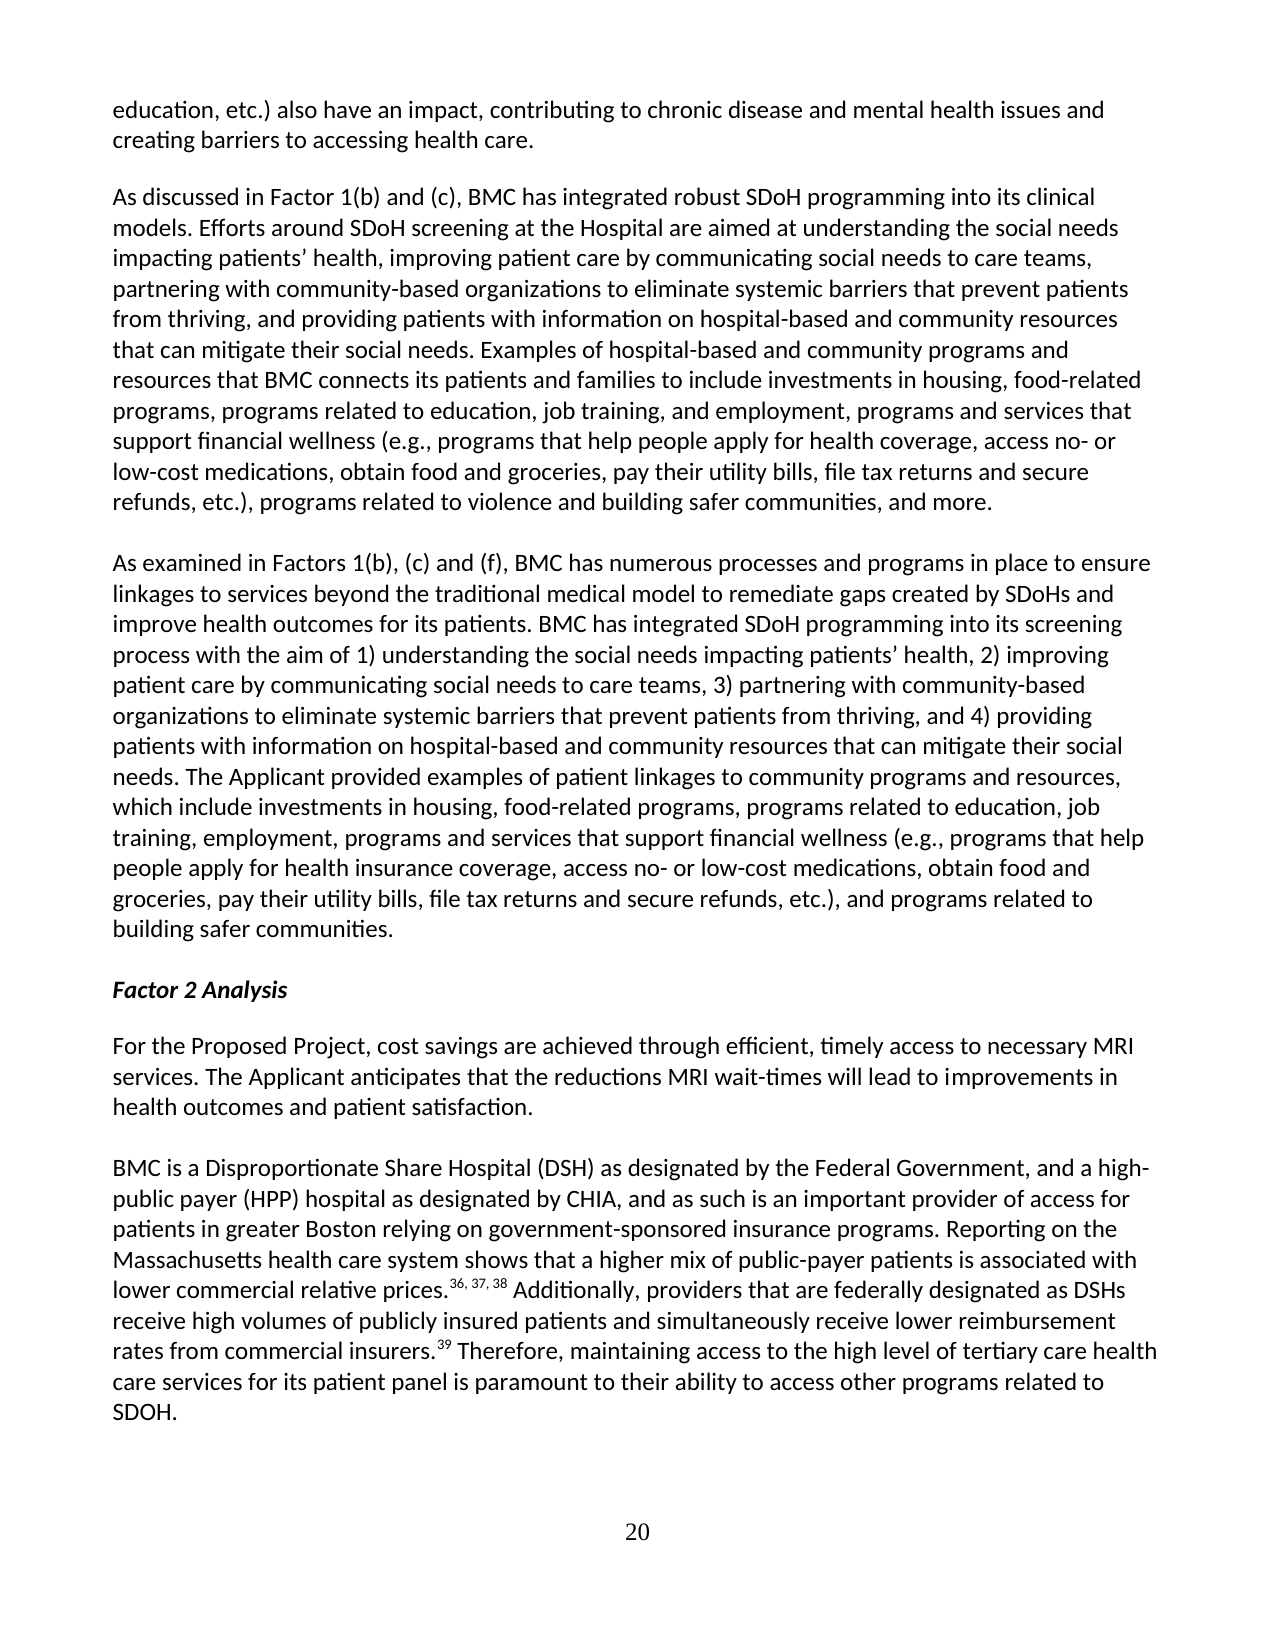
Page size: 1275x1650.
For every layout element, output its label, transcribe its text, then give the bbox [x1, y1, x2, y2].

text BMC is a Disproportionate Share Hospital (DSH) as designated by the Federal Government, and a high-public payer (HPP) hospital as designated by CHIA, and as such is an important provider of access for patients in greater Boston relying on government-sponsored insurance programs. Reporting on the Massachusetts health care system shows that a higher mix of public-payer patients is associated with lower commercial relative prices., , Additionally, providers that are federally designated as DSHs receive high volumes of publicly insured patients and simultaneously receive lower reimbursement rates from commercial insurers. Therefore, maintaining access to the high level of tertiary care health care services for its patient panel is paramount to their ability to access other programs related to SDOH. [112, 1152, 1162, 1427]
text As discussed in Factor 1(b) and (c), BMC has integrated robust SDoH programming into its clinical models. Efforts around SDoH screening at the Hospital are aimed at understanding the social needs impacting patients’ health, improving patient care by communicating social needs to care teams, partnering with community-based organizations to eliminate systemic barriers that prevent patients from thriving, and providing patients with information on hospital-based and community resources that can mitigate their social needs. Examples of hospital-based and community programs and resources that BMC connects its patients and families to include investments in housing, food-related programs, programs related to education, job training, and employment, programs and services that support financial wellness (e.g., programs that help people apply for health coverage, access no- or low-cost medications, obtain food and groceries, pay their utility bills, file tax returns and secure refunds, etc.), programs related to violence and building safer communities, and more. [112, 181, 1162, 517]
text As examined in Factors 1(b), (c) and (f), BMC has numerous processes and programs in place to ensure linkages to services beyond the traditional medical model to remediate gaps created by SDoHs and improve health outcomes for its patients. BMC has integrated SDoH programming into its screening process with the aim of 1) understanding the social needs impacting patients’ health, 2) improving patient care by communicating social needs to care teams, 3) partnering with community-based organizations to eliminate systemic barriers that prevent patients from thriving, and 4) providing patients with information on hospital-based and community resources that can mitigate their social needs. The Applicant provided examples of patient linkages to community programs and resources, which include investments in housing, food-related programs, programs related to education, job training, employment, programs and services that support financial wellness (e.g., programs that help people apply for health insurance coverage, access no- or low-cost medications, obtain food and groceries, pay their utility bills, file tax returns and secure refunds, etc.), and programs related to building safer communities. [112, 547, 1162, 944]
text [112, 94, 1162, 155]
text Factor 2 Analysis [112, 975, 1162, 1005]
text For the Proposed Project, cost savings are achieved through efficient, timely access to necessary MRI services. The Applicant anticipates that the reductions MRI wait-times will lead to improvements in health outcomes and patient satisfaction. [112, 1030, 1162, 1122]
